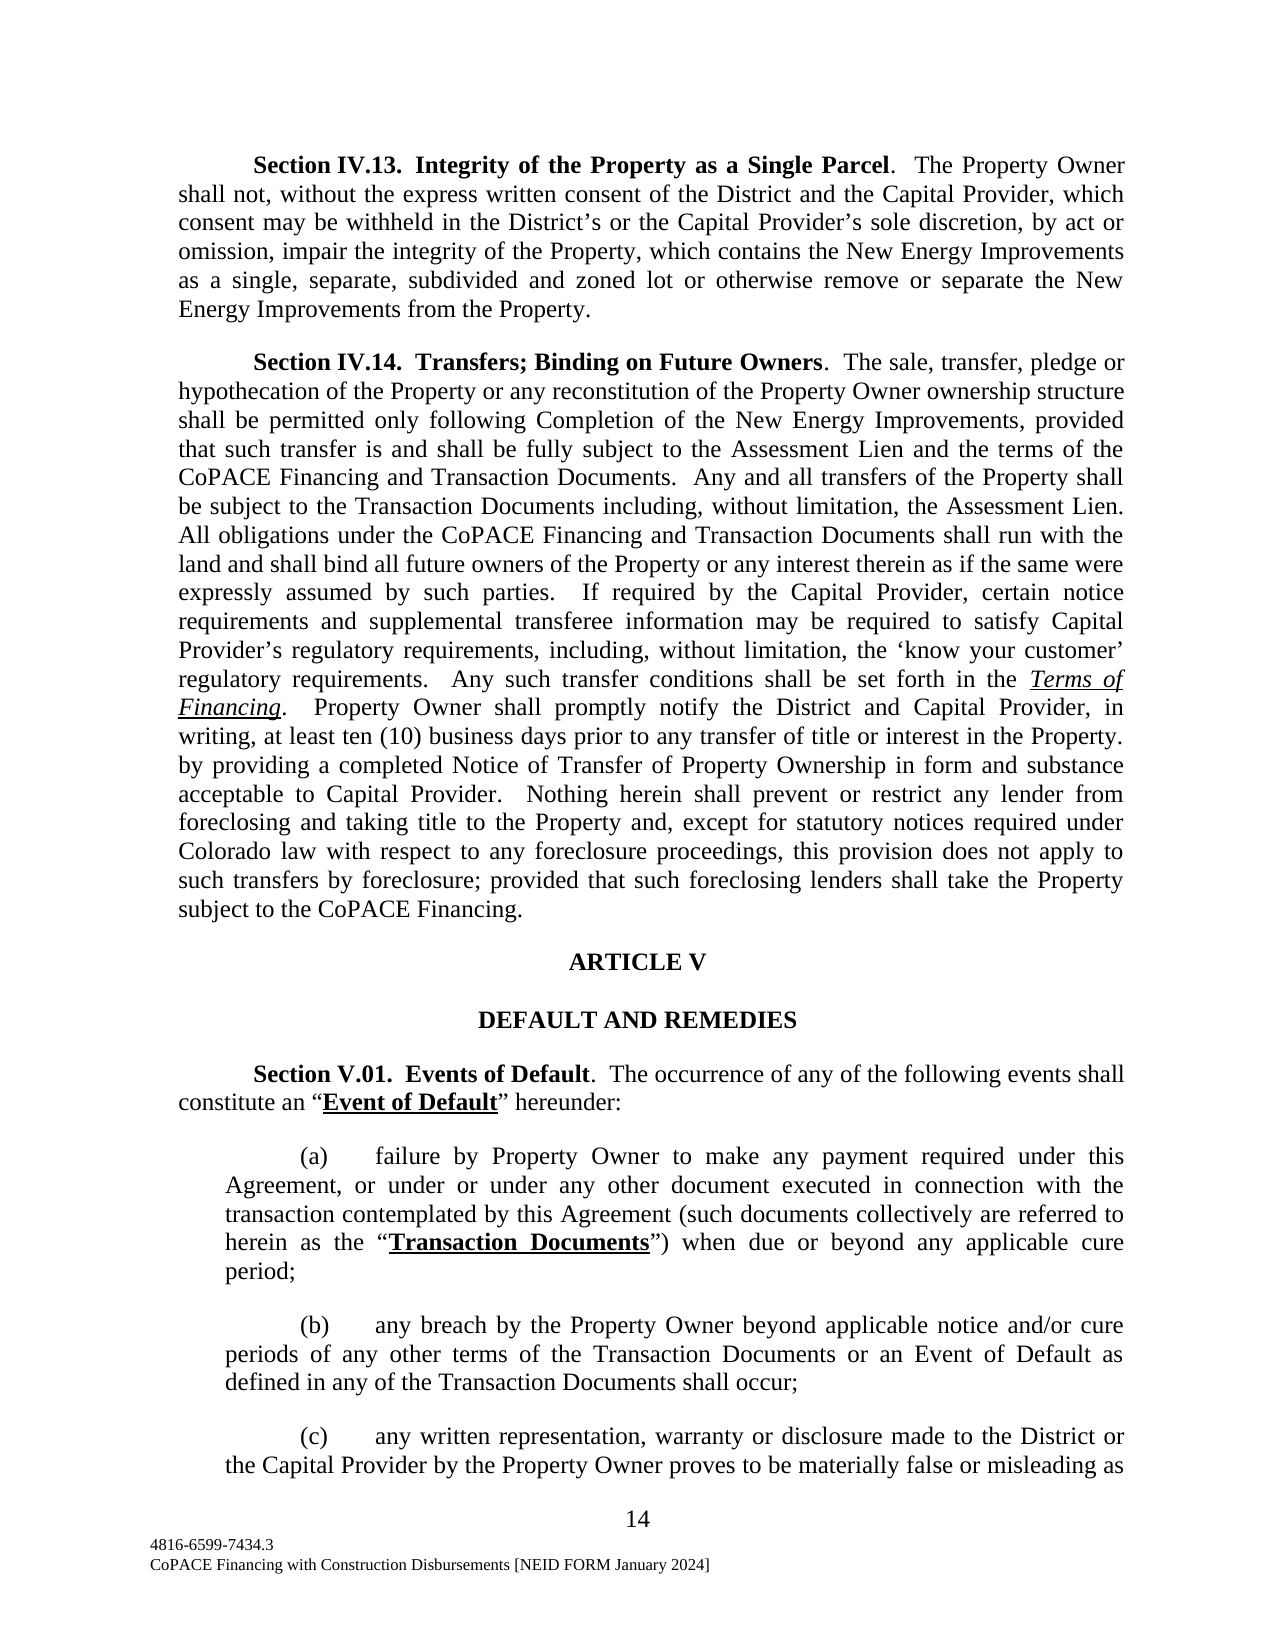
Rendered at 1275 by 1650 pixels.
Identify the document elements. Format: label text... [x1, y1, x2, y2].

text Events of Default. The occurrence of any of the following events shall constitute an “Event of Default” hereunder: [178, 1059, 1125, 1116]
text Transfers; Binding on Future Owners. The sale, transfer, pledge or hypothecation of the Property or any reconstitution of the Property Owner ownership structure shall be permitted only following Completion of the New Energy Improvements, provided that such transfer is and shall be fully subject to the Assessment Lien and the terms of the CoPACE Financing and Transaction Documents. Any and all transfers of the Property shall be subject to the Transaction Documents including, without limitation, the Assessment Lien. All obligations under the CoPACE Financing and Transaction Documents shall run with the land and shall bind all future owners of the Property or any interest therein as if the same were expressly assumed by such parties. If required by the Capital Provider, certain notice requirements and supplemental transferee information may be required to satisfy Capital Provider’s regulatory requirements, including, without limitation, the ‘know your customer’ regulatory requirements. Any such transfer conditions shall be set forth in the Terms of Financing. Property Owner shall promptly notify the District and Capital Provider, in writing, at least ten (10) business days prior to any transfer of title or interest in the Property. by providing a completed Notice of Transfer of Property Ownership in form and substance acceptable to Capital Provider. Nothing herein shall prevent or restrict any lender from foreclosing and taking title to the Property and, except for statutory notices required under Colorado law with respect to any foreclosure proceedings, this provision does not apply to such transfers by foreclosure; provided that such foreclosing lenders shall take the Property subject to the CoPACE Financing. [178, 347, 1125, 922]
text failure by Property Owner to make any payment required under this Agreement, or under or under any other document executed in connection with the transaction contemplated by this Agreement (such documents collectively are referred to herein as the “Transaction Documents”) when due or beyond any applicable cure period; [225, 1141, 1125, 1285]
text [225, 1421, 1125, 1479]
text Integrity of the Property as a Single Parcel. The Property Owner shall not, without the express written consent of the District and the Capital Provider, which consent may be withheld in the District’s or the Capital Provider’s sole discretion, by act or omission, impair the integrity of the Property, which contains the New Energy Improvements as a single, separate, subdivided and zoned lot or otherwise remove or separate the New Energy Improvements from the Property. [178, 150, 1125, 322]
text any breach by the Property Owner beyond applicable notice and/or cure periods of any other terms of the Transaction Documents or an Event of Default as defined in any of the Transaction Documents shall occur; [225, 1310, 1125, 1396]
text DEFAULT AND REMEDIES [150, 947, 1125, 1034]
